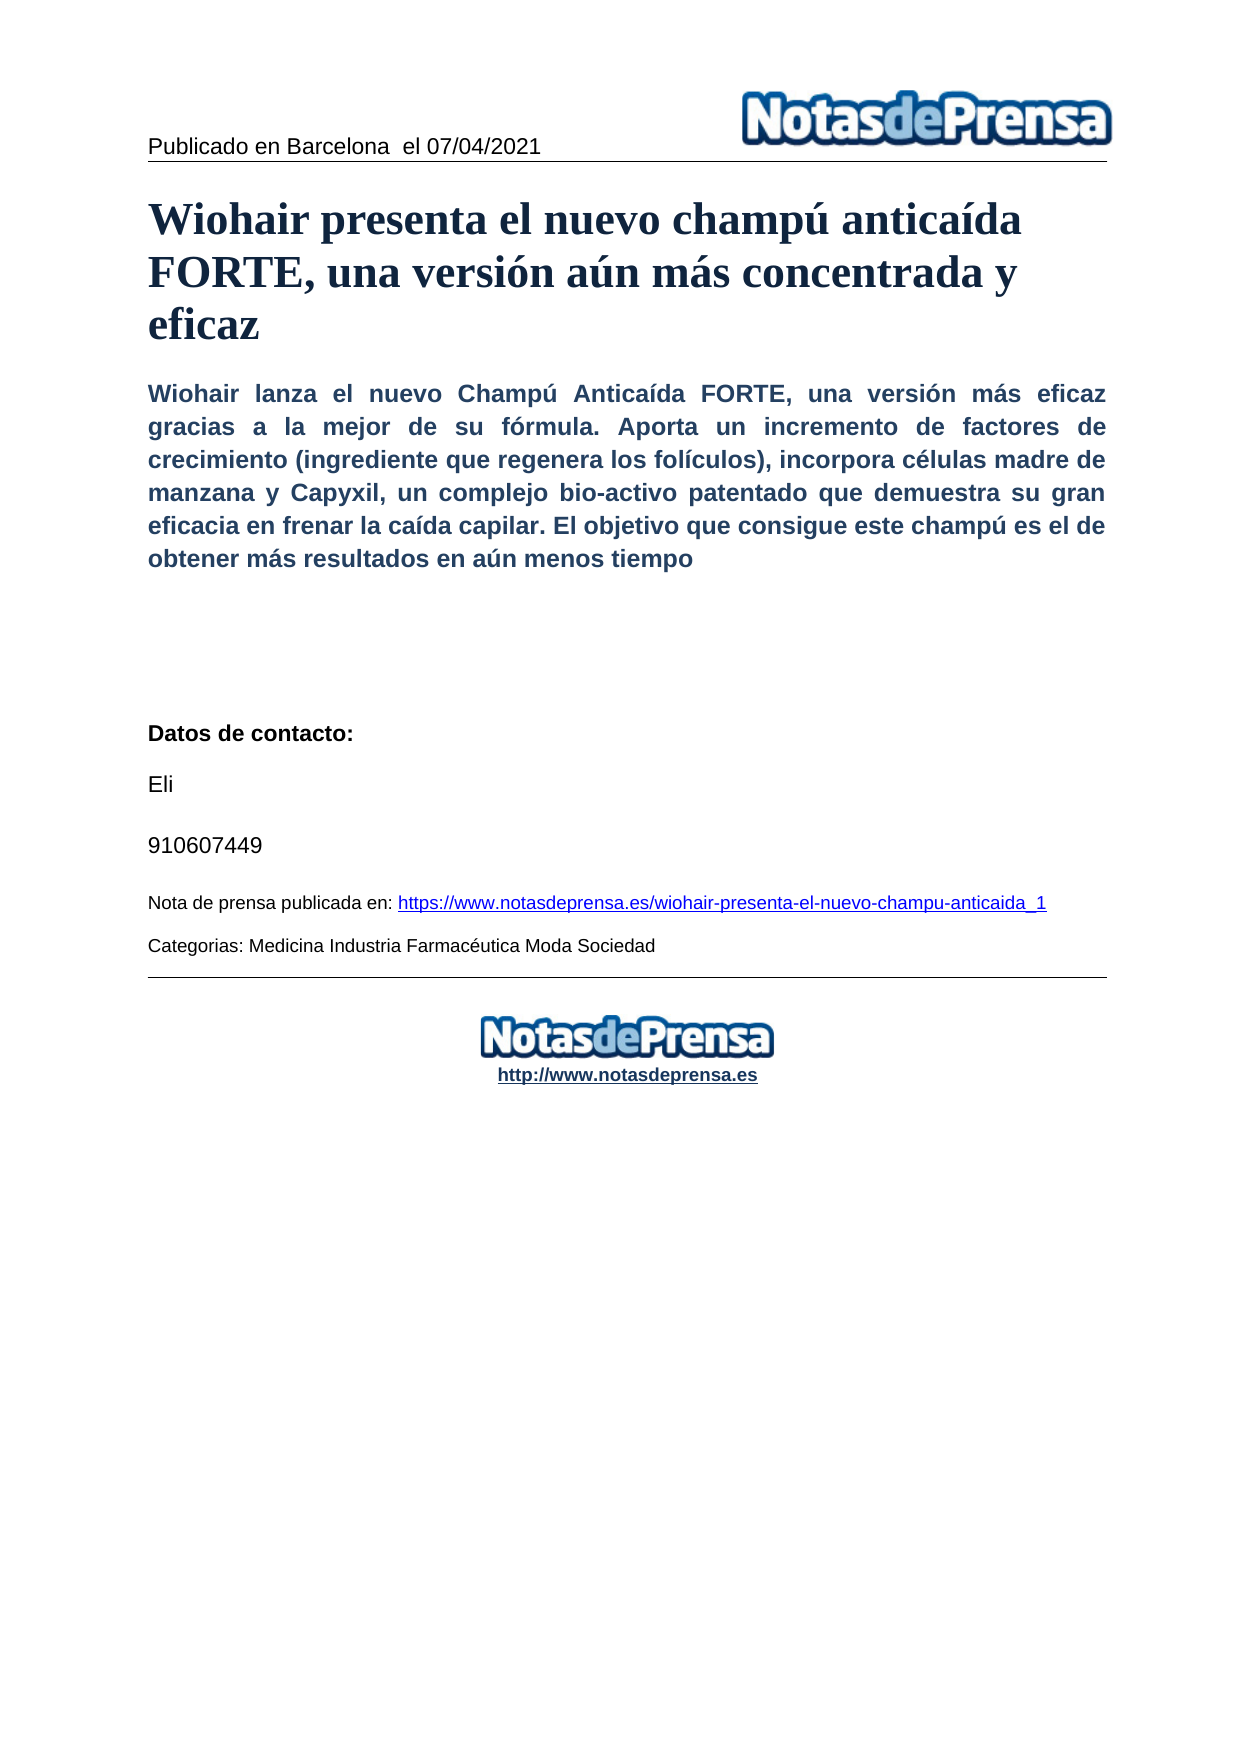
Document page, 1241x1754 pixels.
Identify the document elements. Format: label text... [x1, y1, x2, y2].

text Datos de contacto: [148, 720, 1107, 747]
text Nota de prensa publicada en: https://www.notasdeprensa.es/wiohair-presenta-el-nuevo-champu-anticaida_1 [148, 892, 1107, 914]
subtitle Wiohair presenta el nuevo champú anticaída FORTE, una versión aún más concentrada y eficaz [148, 192, 1107, 350]
text Eli [148, 771, 1063, 798]
picture [742, 90, 1113, 148]
subtitle Wiohair lanza el nuevo Champú Anticaída FORTE, una versión más eficaz gracias a la mejor de su fórmula. Aporta un incremento de factores de crecimiento (ingrediente que regenera los folículos), incorpora células madre de manzana y Capyxil, un complejo bio-activo patentado que demuestra su gran eficacia en frenar la caída capilar. El objetivo que consigue este champú es el de obtener más resultados en aún menos tiempo [148, 379, 1107, 573]
text 910607449 [148, 832, 1063, 858]
text Categorias: Medicina Industria Farmacéutica Moda Sociedad [148, 934, 1107, 956]
picture [480, 1014, 775, 1060]
text Publicado en Barcelona el 07/04/2021 [148, 133, 1107, 161]
text http://www.notasdeprensa.es [148, 1064, 1107, 1086]
